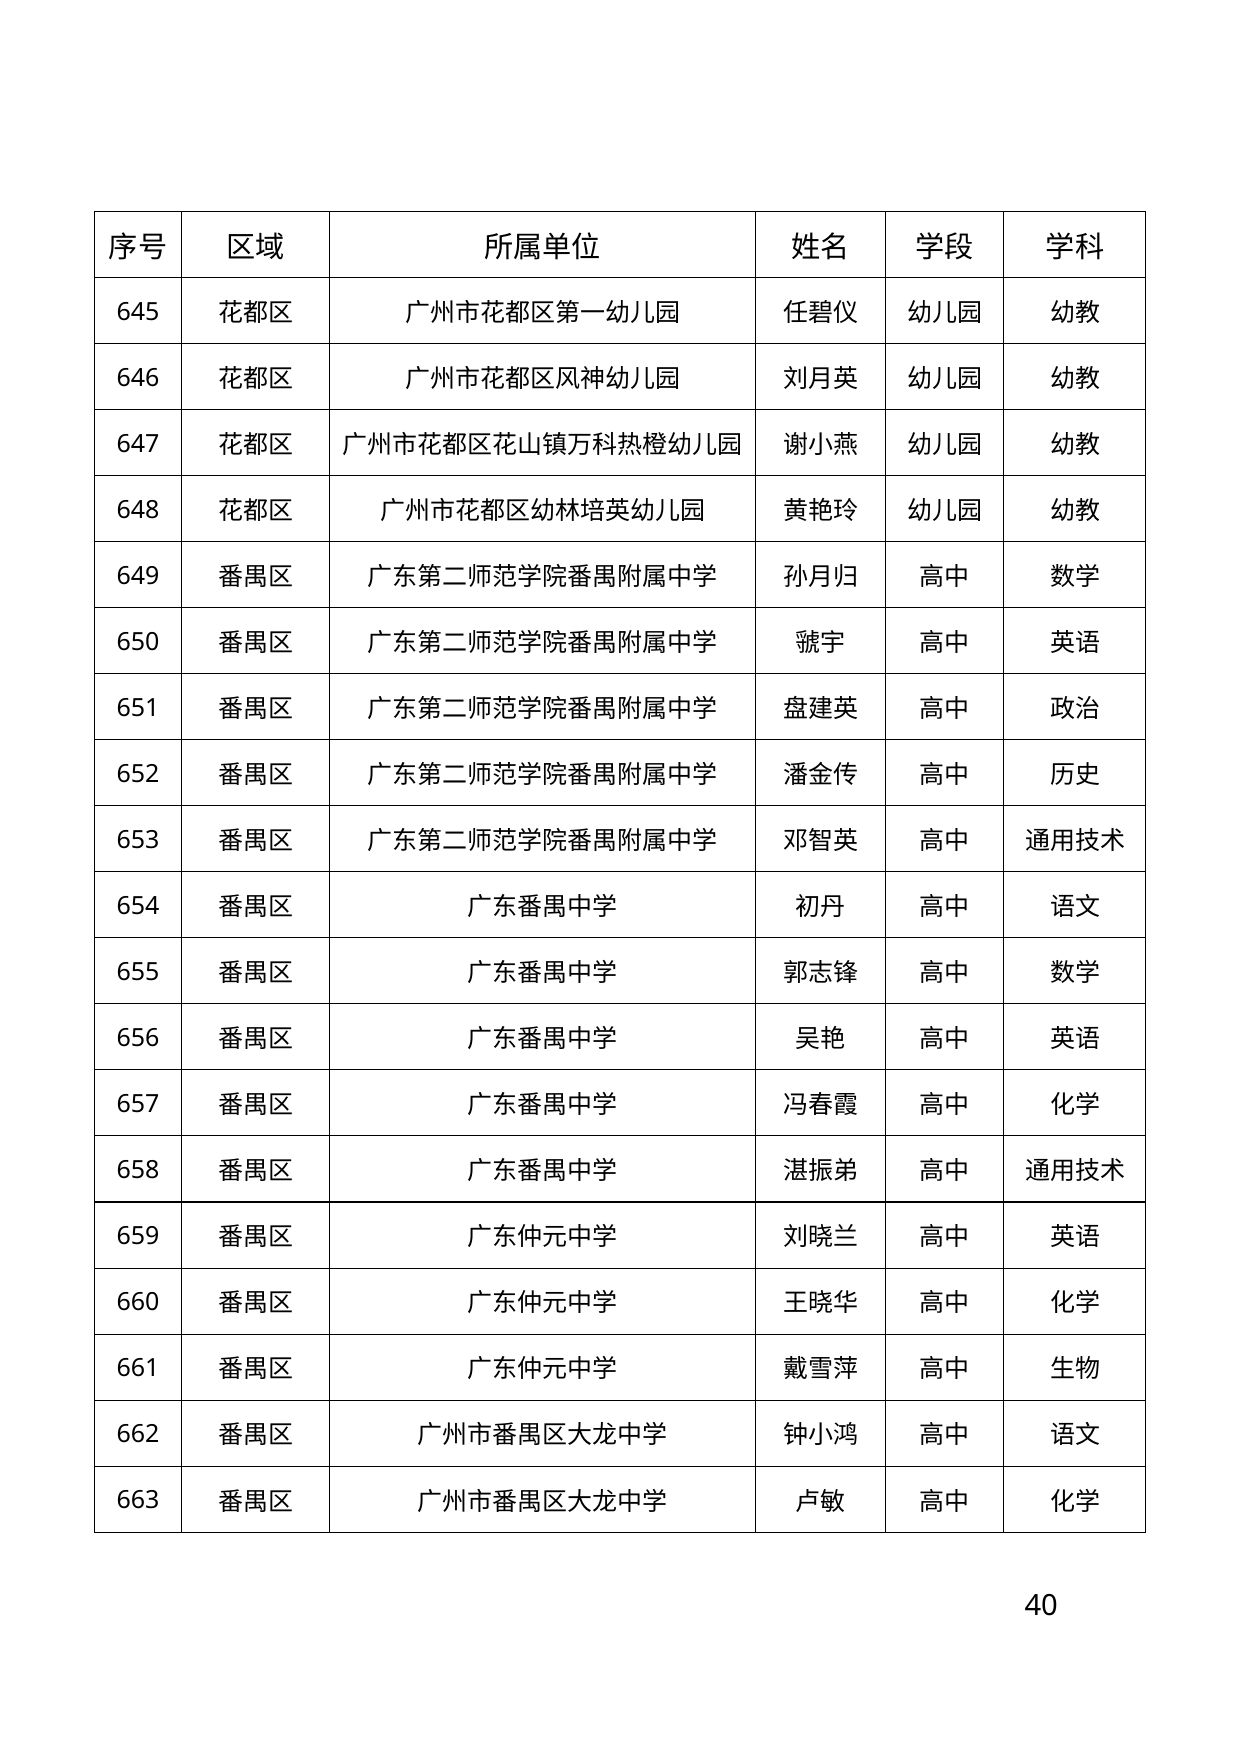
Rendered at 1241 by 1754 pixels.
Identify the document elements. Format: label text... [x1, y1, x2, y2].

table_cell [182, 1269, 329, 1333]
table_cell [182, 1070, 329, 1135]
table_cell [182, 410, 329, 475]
table_header 区域 [182, 212, 329, 277]
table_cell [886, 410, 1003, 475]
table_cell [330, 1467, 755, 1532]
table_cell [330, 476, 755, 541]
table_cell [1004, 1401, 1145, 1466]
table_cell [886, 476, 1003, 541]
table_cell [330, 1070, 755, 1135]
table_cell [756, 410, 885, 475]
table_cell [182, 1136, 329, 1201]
table_header 姓名 [756, 212, 885, 277]
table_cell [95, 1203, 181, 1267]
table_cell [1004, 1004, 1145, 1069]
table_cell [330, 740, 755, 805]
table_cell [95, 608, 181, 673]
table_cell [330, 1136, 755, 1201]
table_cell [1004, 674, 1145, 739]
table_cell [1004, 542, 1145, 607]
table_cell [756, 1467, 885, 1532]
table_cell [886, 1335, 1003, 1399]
table_header 序号 [95, 212, 181, 277]
table_header 所属单位 [330, 212, 755, 277]
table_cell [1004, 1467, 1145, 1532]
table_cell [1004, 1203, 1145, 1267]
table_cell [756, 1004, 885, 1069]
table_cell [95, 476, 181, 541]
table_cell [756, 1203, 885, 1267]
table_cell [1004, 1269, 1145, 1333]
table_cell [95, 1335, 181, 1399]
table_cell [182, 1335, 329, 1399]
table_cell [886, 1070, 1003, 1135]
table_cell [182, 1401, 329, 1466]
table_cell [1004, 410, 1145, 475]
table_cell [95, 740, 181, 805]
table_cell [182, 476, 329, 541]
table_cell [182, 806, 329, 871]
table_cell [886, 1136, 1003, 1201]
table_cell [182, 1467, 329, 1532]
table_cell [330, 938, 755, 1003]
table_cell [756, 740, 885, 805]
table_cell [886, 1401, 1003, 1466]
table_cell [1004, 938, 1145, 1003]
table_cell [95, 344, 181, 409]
table_header 学段 [886, 212, 1003, 277]
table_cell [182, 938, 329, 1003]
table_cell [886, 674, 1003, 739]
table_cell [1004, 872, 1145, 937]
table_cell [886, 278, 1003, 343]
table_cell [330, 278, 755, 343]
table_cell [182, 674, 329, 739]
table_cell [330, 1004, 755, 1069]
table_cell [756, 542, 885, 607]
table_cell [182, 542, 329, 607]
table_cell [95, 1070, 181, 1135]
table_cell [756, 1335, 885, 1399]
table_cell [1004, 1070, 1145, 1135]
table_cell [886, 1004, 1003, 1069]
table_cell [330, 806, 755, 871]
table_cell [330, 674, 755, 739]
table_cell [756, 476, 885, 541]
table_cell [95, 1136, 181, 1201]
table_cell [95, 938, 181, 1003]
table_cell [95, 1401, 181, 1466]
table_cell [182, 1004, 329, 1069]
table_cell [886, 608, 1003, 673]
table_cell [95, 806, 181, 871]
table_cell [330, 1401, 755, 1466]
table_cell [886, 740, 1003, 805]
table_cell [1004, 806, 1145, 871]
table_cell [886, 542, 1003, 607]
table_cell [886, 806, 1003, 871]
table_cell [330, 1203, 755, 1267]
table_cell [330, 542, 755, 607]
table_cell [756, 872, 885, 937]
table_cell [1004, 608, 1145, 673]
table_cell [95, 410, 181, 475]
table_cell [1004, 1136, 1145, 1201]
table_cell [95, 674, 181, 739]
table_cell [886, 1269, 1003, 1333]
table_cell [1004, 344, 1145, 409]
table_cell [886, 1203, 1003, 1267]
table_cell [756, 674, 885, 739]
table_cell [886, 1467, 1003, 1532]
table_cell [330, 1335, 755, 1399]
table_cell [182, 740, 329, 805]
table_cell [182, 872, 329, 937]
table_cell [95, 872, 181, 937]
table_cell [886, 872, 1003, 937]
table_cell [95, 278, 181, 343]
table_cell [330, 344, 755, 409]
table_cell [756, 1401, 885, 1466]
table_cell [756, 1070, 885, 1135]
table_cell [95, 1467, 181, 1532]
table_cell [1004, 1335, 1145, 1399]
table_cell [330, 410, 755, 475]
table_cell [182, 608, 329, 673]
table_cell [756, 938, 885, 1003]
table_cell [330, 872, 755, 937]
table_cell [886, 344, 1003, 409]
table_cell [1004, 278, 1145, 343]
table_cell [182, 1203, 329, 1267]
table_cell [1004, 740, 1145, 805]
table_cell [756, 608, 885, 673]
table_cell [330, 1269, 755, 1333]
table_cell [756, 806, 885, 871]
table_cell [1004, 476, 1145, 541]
table_header 学科 [1004, 212, 1145, 277]
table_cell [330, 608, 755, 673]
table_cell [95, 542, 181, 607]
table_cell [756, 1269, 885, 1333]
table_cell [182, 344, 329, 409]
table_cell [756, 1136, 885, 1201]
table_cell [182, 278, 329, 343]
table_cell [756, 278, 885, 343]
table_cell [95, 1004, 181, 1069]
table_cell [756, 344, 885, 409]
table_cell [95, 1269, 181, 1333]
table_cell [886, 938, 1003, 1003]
